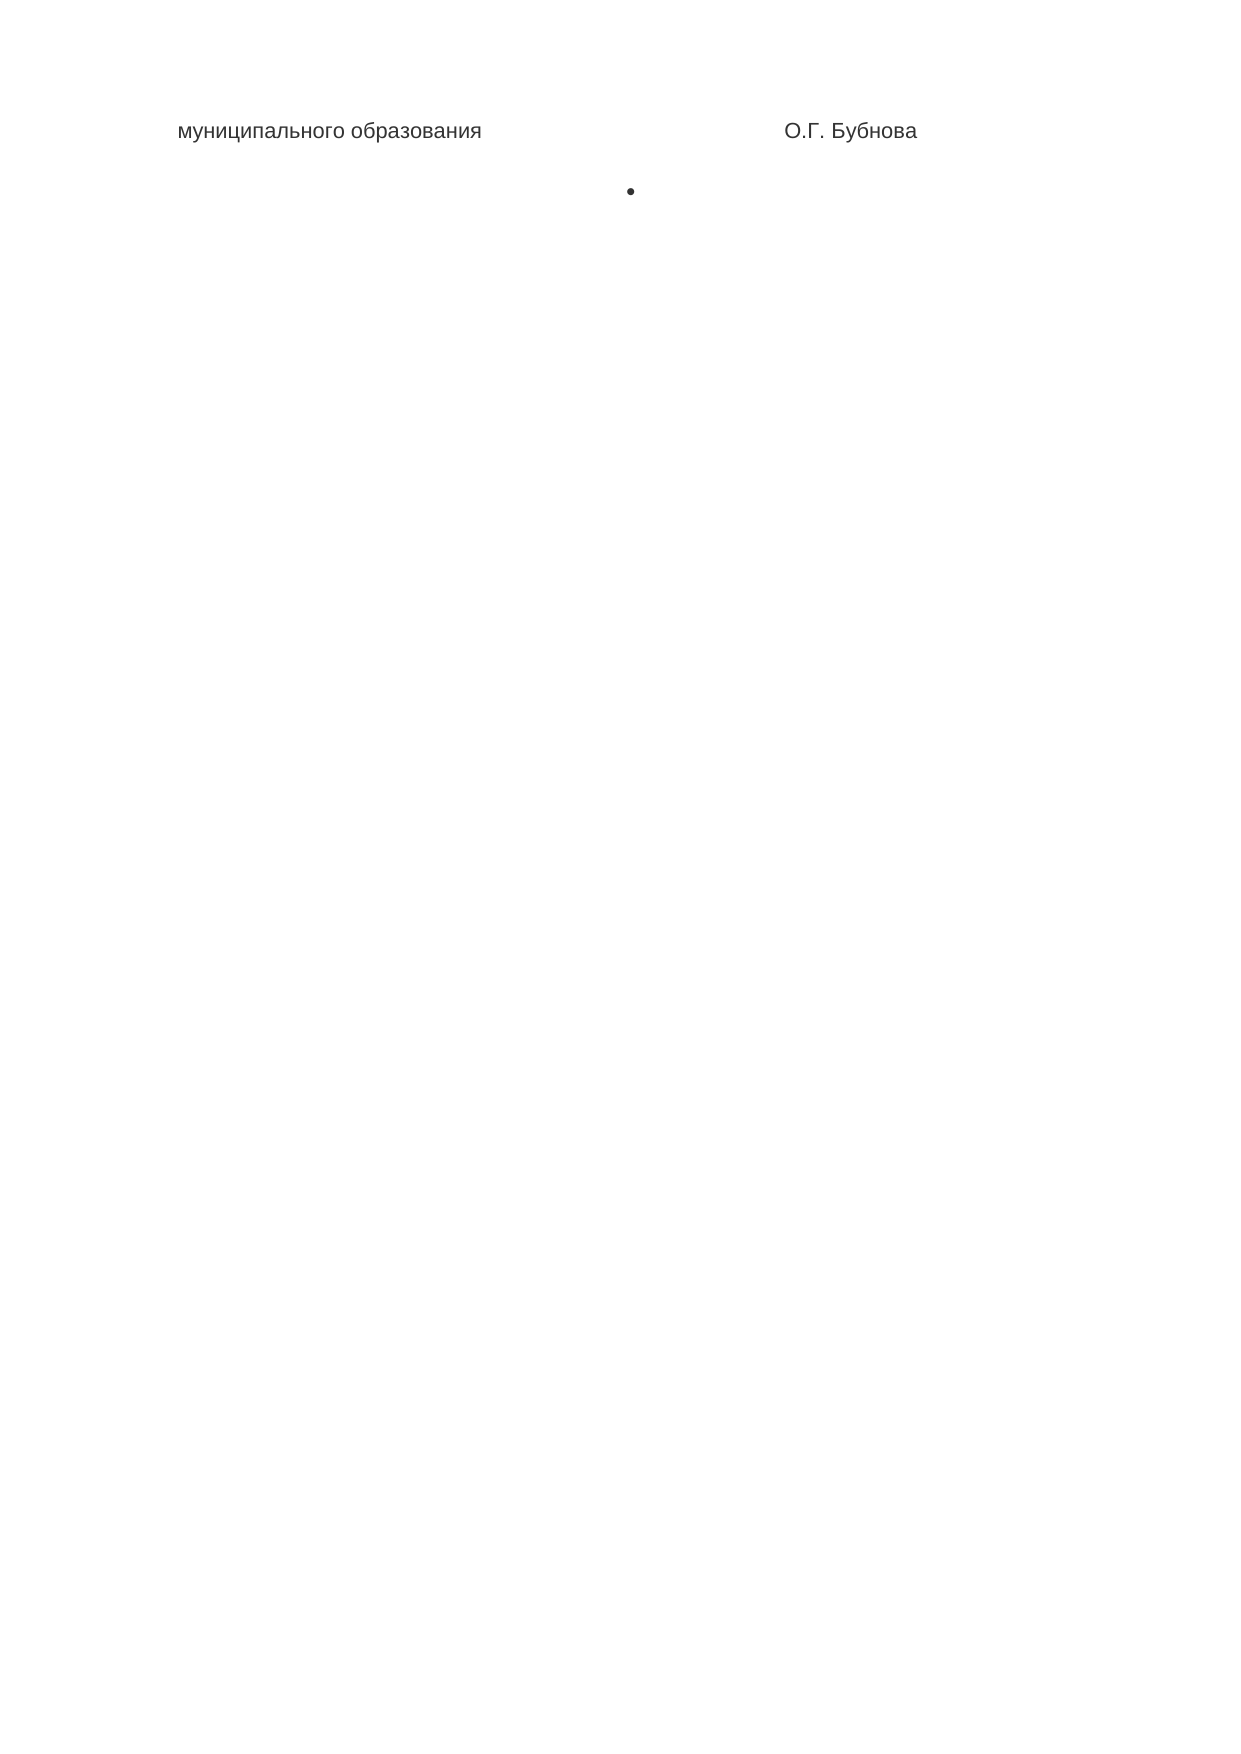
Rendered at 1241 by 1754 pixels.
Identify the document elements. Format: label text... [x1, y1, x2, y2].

text муниципального образования О.Г. Бубнова [177, 118, 1152, 143]
